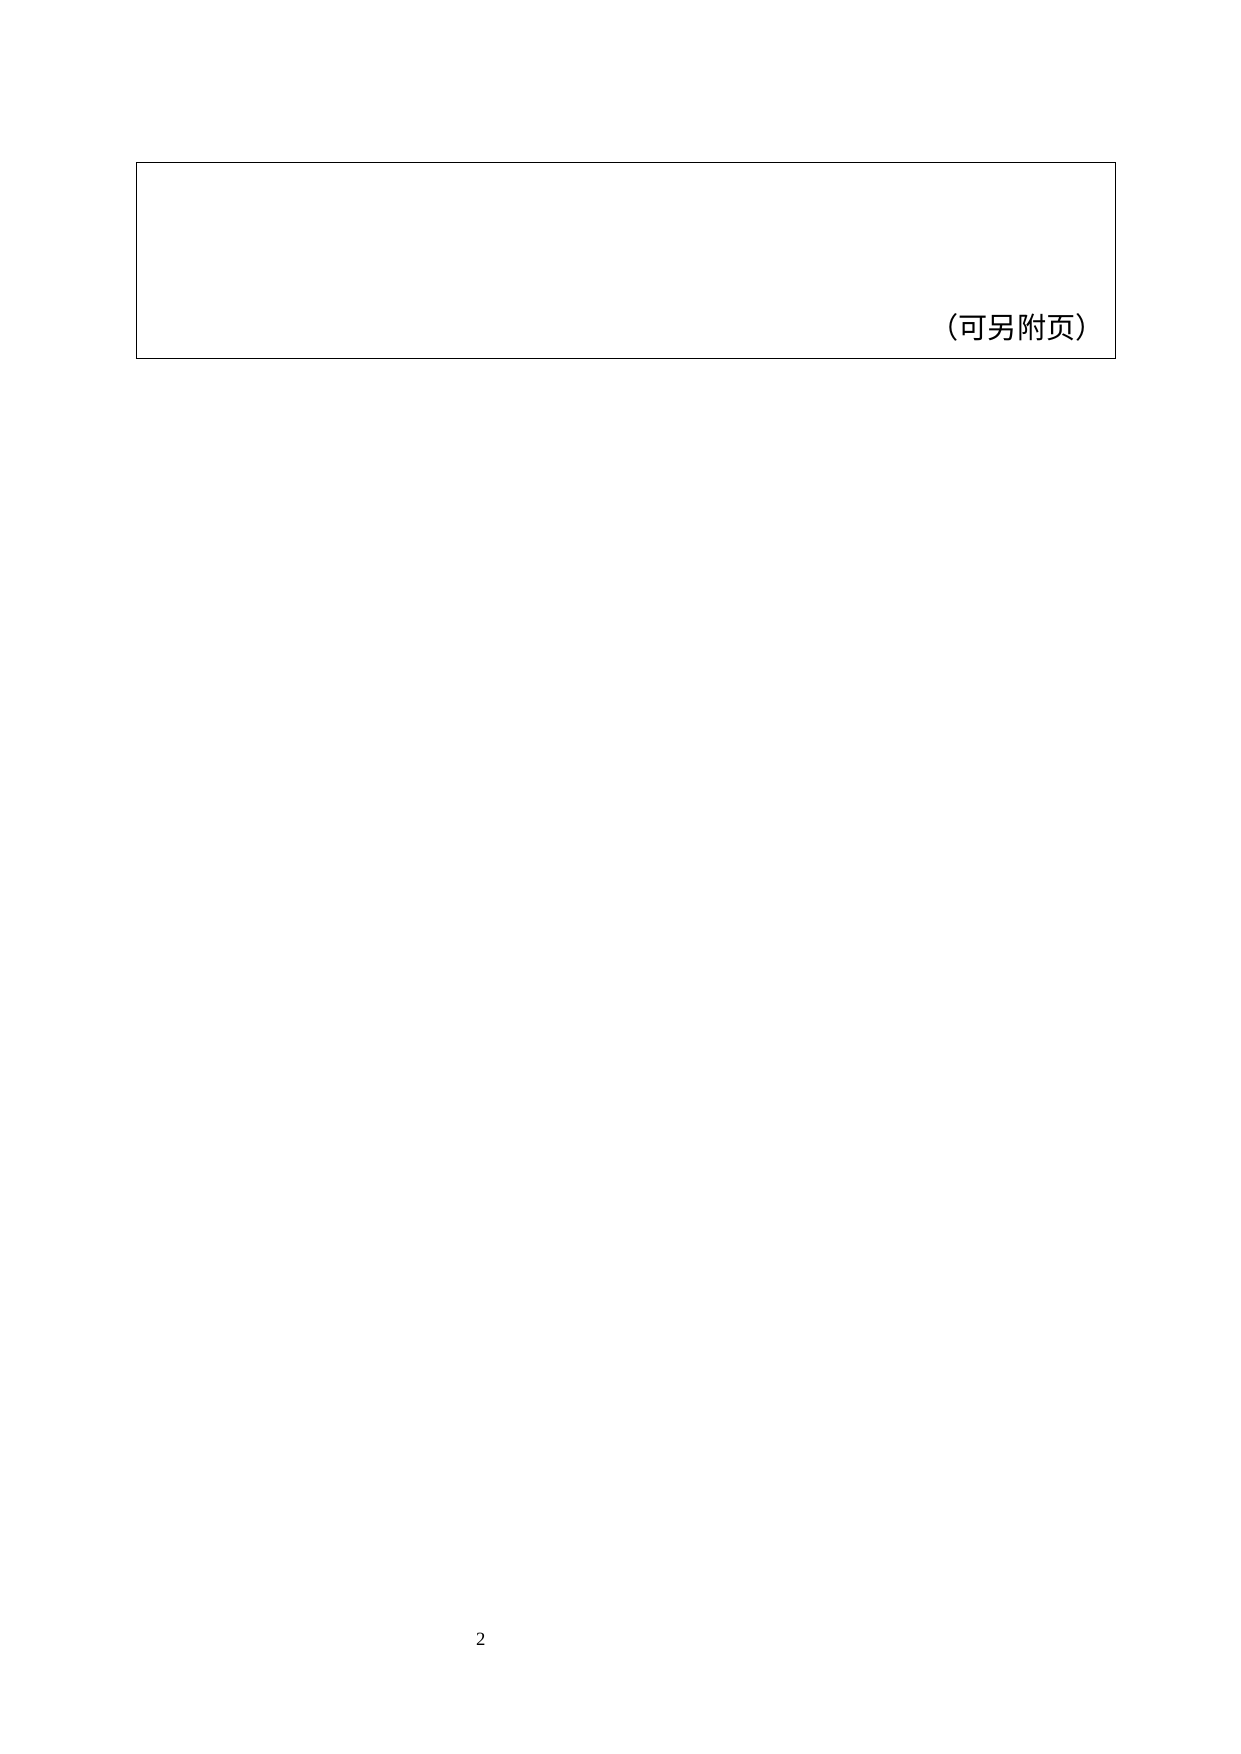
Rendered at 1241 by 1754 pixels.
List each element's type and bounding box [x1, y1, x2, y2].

table_cell [137, 163, 1115, 358]
